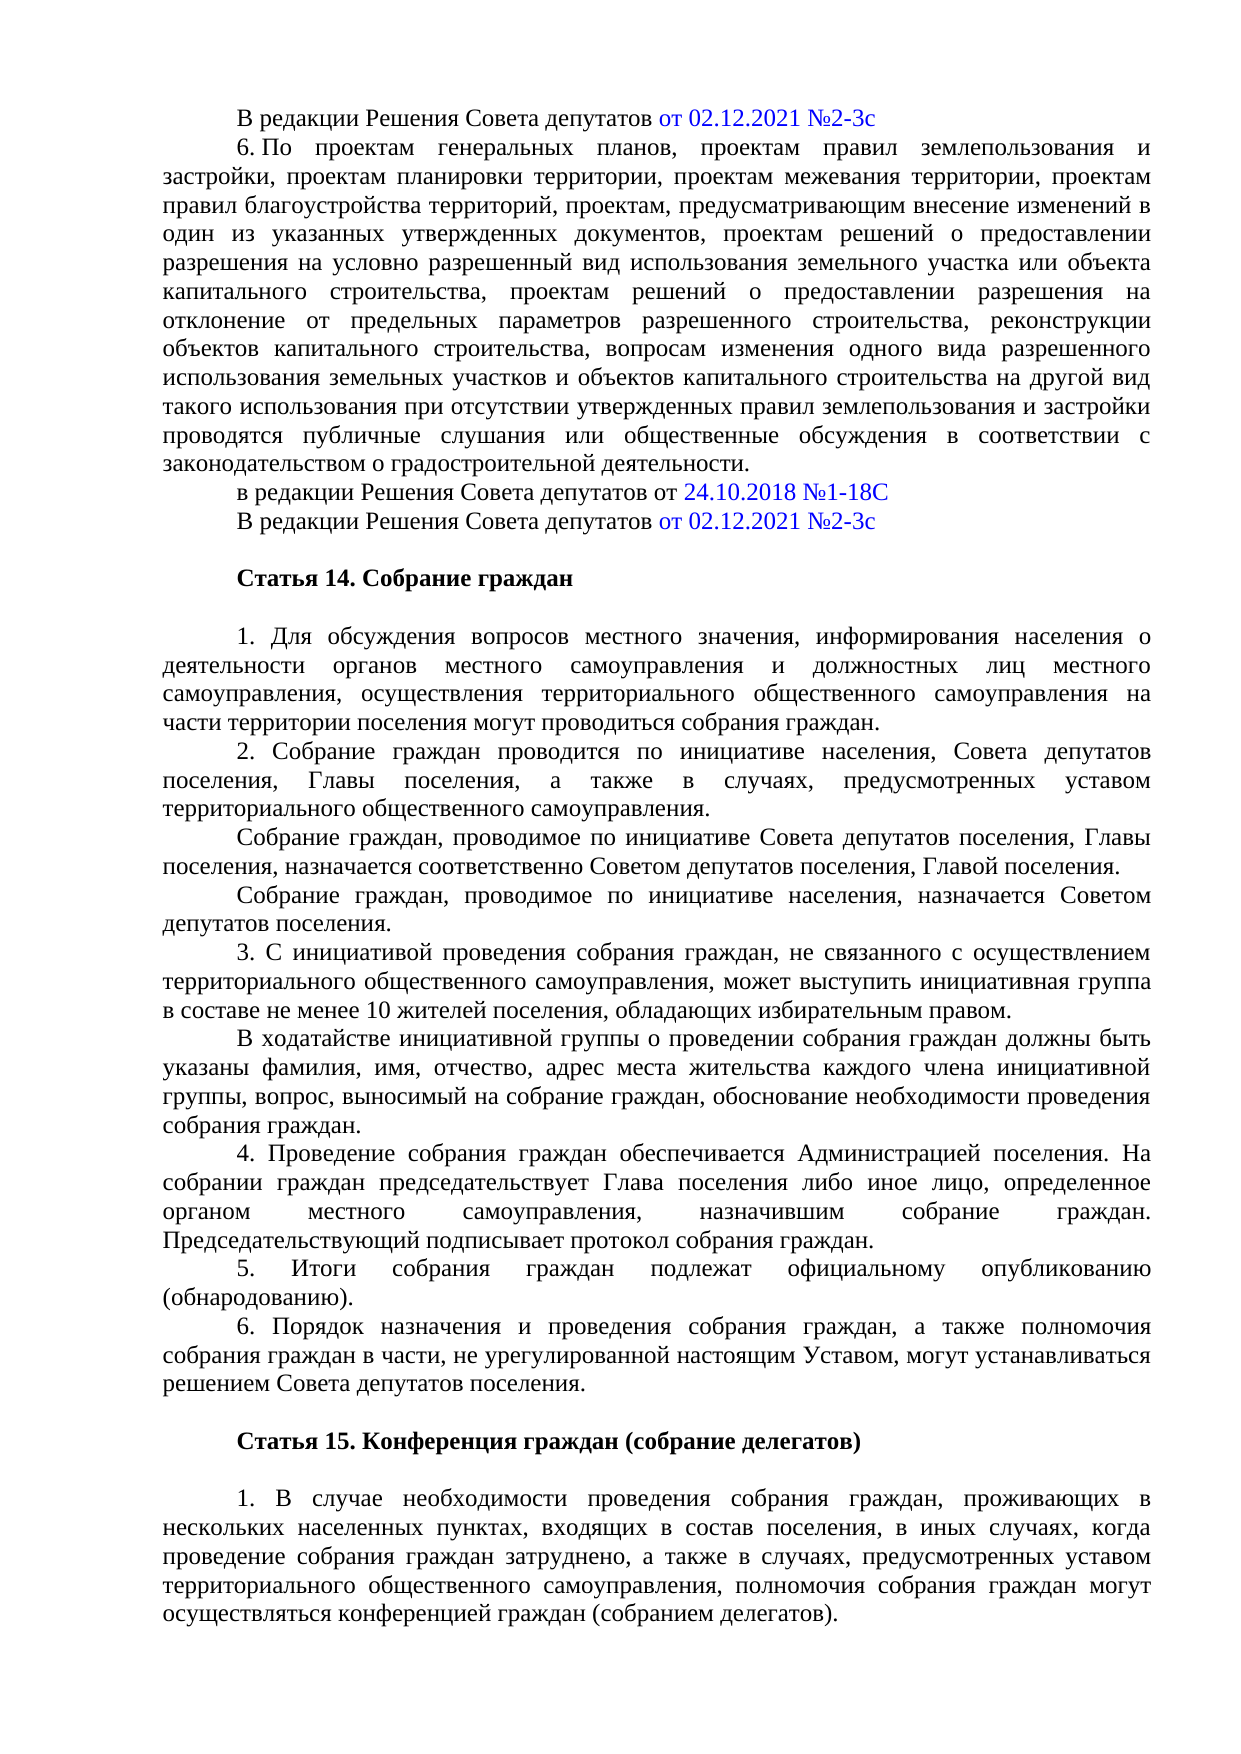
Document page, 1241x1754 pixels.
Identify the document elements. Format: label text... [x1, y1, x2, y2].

text Собрание граждан, проводимое по инициативе Совета депутатов поселения, Главы поселения, назначается соответственно Советом депутатов поселения, Главой поселения. [162, 822, 1152, 880]
text в редакции Решения Совета депутатов от 24.10.2018 №1-18С [162, 477, 1152, 506]
text В редакции Решения Совета депутатов от 02.12.2021 №2-3с [162, 103, 1152, 132]
text В редакции Решения Совета депутатов от 02.12.2021 №2-3с [162, 506, 1152, 535]
text 6. По проектам генеральных планов, проектам правил землепользования и застройки, проектам планировки территории, проектам межевания территории, проектам правил благоустройства территорий, проектам, предусматривающим внесение изменений в один из указанных утвержденных документов, проектам решений о предоставлении разрешения на условно разрешенный вид использования земельного участка или объекта капитального строительства, проектам решений о предоставлении разрешения на отклонение от предельных параметров разрешенного строительства, реконструкции объектов капитального строительства, вопросам изменения одного вида разрешенного использования земельных участков и объектов капитального строительства на другой вид такого использования при отсутствии утвержденных правил землепользования и застройки проводятся публичные слушания или общественные обсуждения в соответствии с законодательством о градостроительной деятельности. [162, 132, 1152, 477]
text Статья 15. Конференция граждан (собрание делегатов) [162, 1426, 1152, 1455]
text Статья 14. Собрание граждан [162, 563, 1152, 592]
text 1. Для обсуждения вопросов местного значения, информирования населения о деятельности органов местного самоуправления и должностных лиц местного самоуправления, осуществления территориального общественного самоуправления на части территории поселения могут проводиться собрания граждан. [162, 621, 1152, 736]
text 3. С инициативой проведения собрания граждан, не связанного с осуществлением территориального общественного самоуправления, может выступить инициативная группа в составе не менее 10 жителей поселения, обладающих избирательным правом. [162, 937, 1152, 1023]
text 2. Собрание граждан проводится по инициативе населения, Совета депутатов поселения, Главы поселения, а также в случаях, предусмотренных уставом территориального общественного самоуправления. [162, 736, 1152, 822]
text 4. Проведение собрания граждан обеспечивается Администрацией поселения. На собрании граждан председательствует Глава поселения либо иное лицо, определенное органом местного самоуправления, назначившим собрание граждан. Председательствующий подписывает протокол собрания граждан. [162, 1138, 1152, 1253]
text 1. В случае необходимости проведения собрания граждан, проживающих в нескольких населенных пунктах, входящих в состав поселения, в иных случаях, когда проведение собрания граждан затруднено, а также в случаях, предусмотренных уставом территориального общественного самоуправления, полномочия собрания граждан могут осуществляться конференцией граждан (собранием делегатов). [162, 1483, 1152, 1627]
text В ходатайстве инициативной группы о проведении собрания граждан должны быть указаны фамилия, имя, отчество, адрес места жительства каждого члена инициативной группы, вопрос, выносимый на собрание граждан, обоснование необходимости проведения собрания граждан. [162, 1023, 1152, 1138]
text Собрание граждан, проводимое по инициативе населения, назначается Советом депутатов поселения. [162, 880, 1152, 937]
text 5. Итоги собрания граждан подлежат официальному опубликованию (обнародованию). [162, 1253, 1152, 1311]
text 6. Порядок назначения и проведения собрания граждан, а также полномочия собрания граждан в части, не урегулированной настоящим Уставом, могут устанавливаться решением Совета депутатов поселения. [162, 1311, 1152, 1397]
